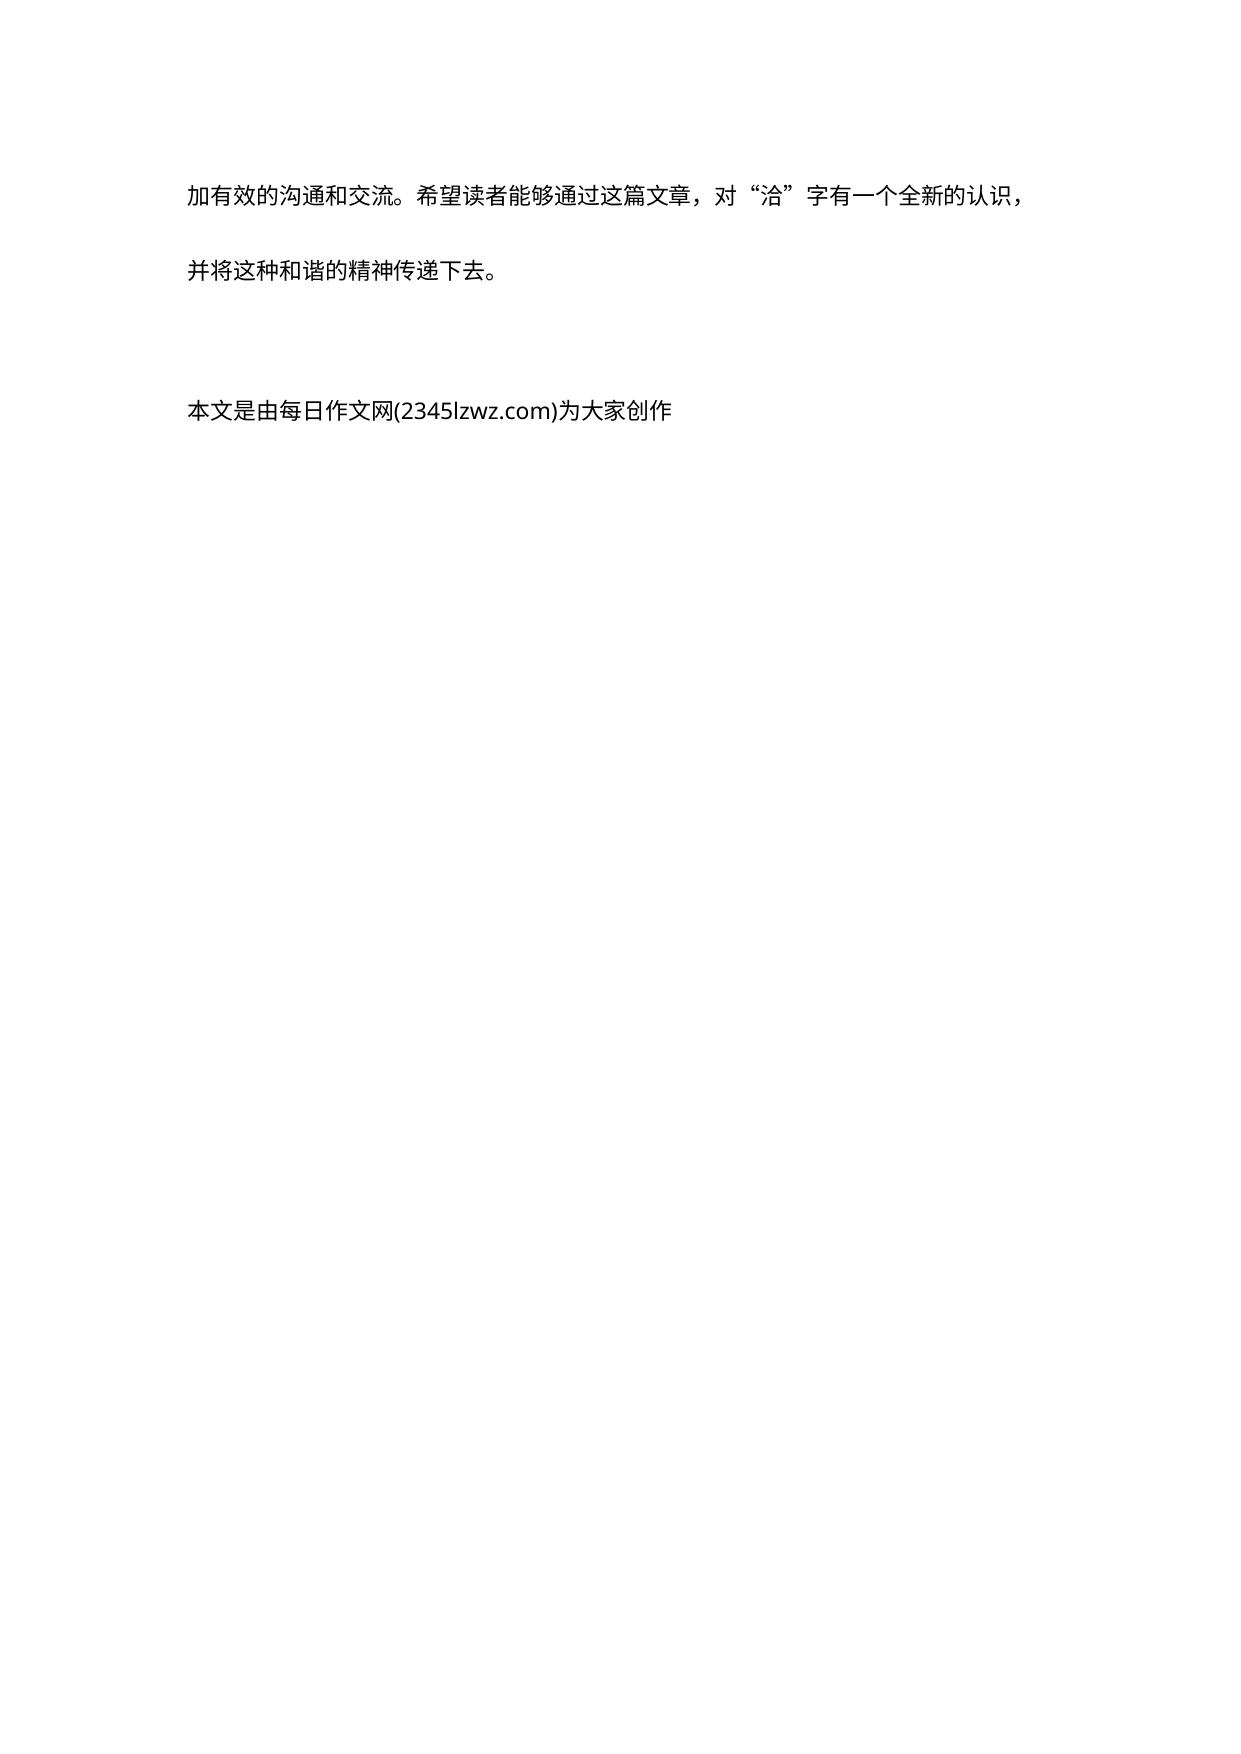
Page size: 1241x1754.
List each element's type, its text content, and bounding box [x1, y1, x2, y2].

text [187, 162, 1053, 302]
text 本文是由每日作文网(2345lzwz.com)为大家创作 [187, 377, 1053, 442]
